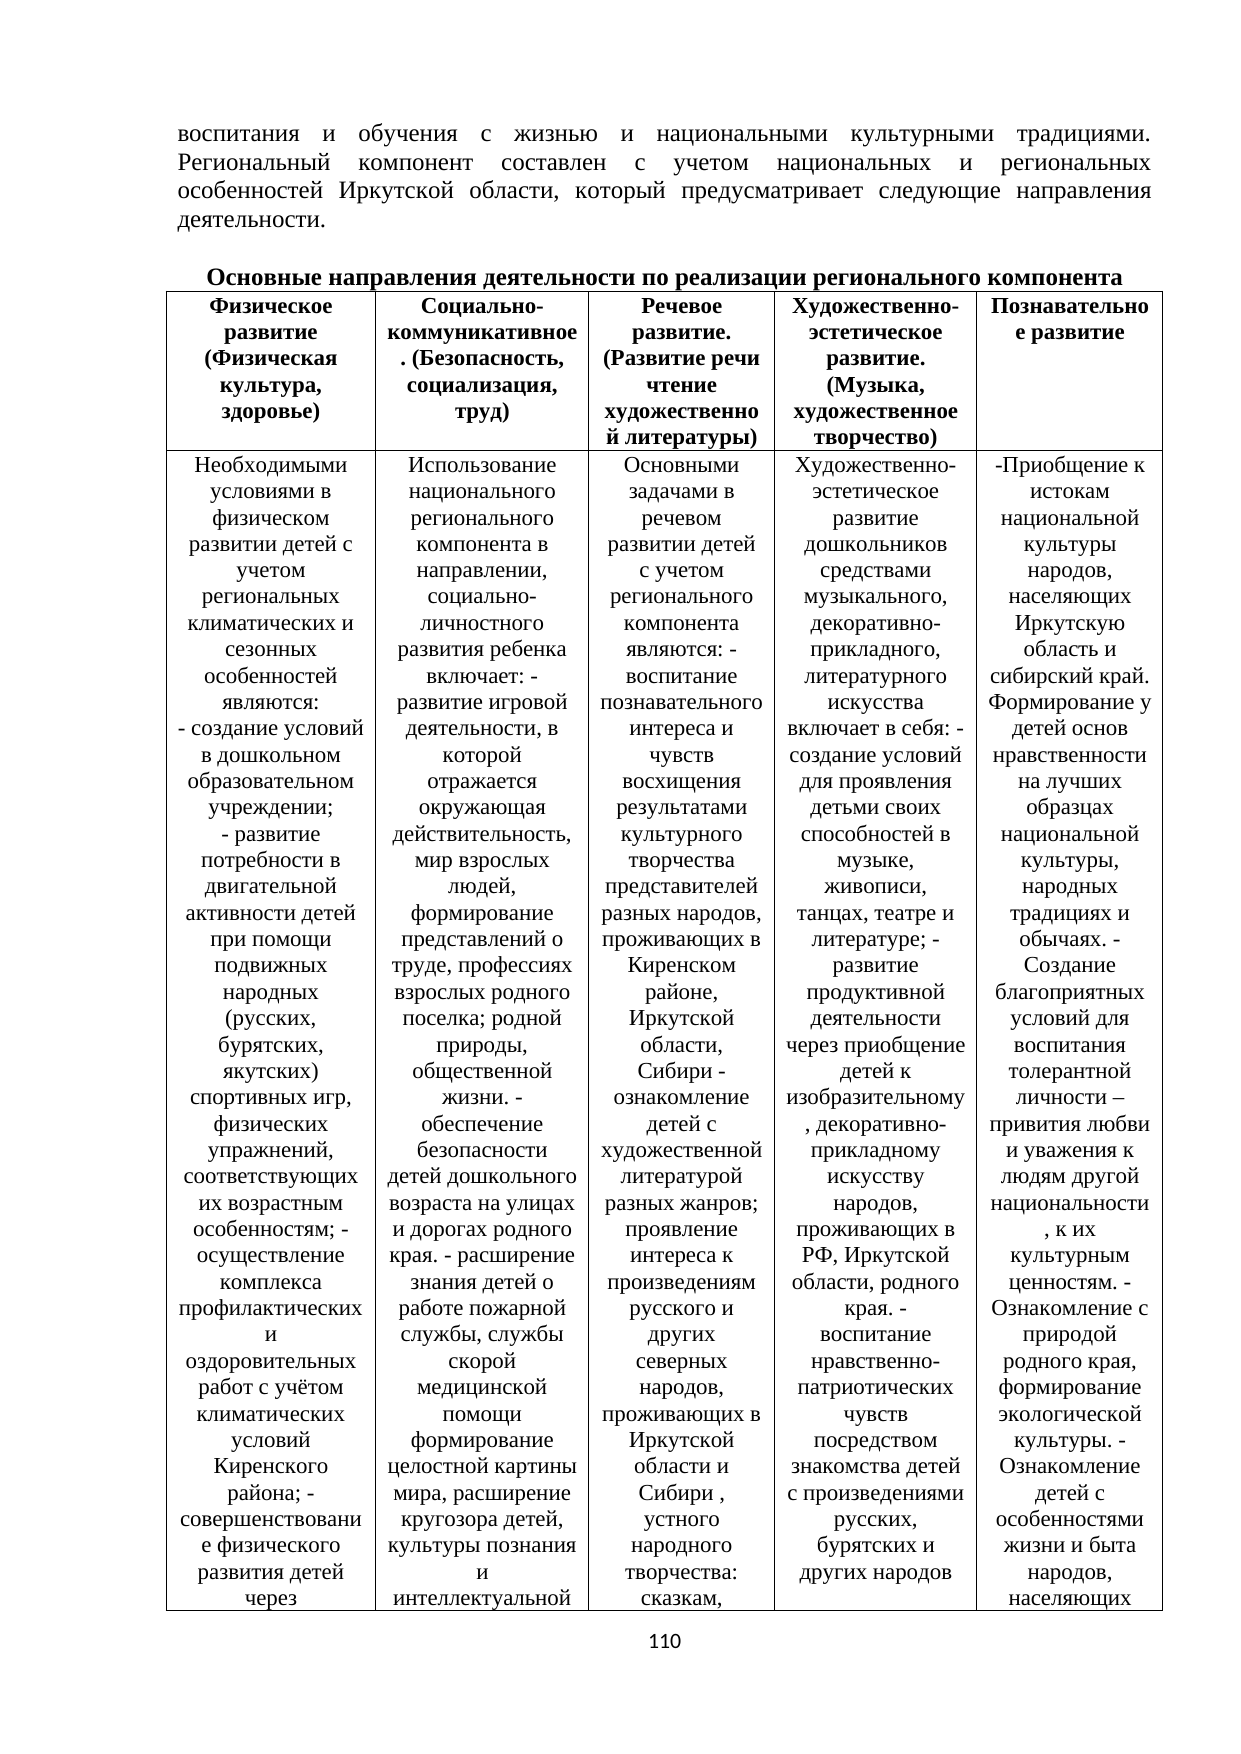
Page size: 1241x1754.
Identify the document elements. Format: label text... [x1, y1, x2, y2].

table_header Социально-коммуникативное. (Безопасность, социализация, труд) [376, 292, 588, 450]
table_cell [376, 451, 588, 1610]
table_header Физическое развитие (Физическая культура, здоровье) [167, 292, 375, 450]
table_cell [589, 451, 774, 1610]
text Основные направления деятельности по реализации регионального компонента [177, 262, 1152, 291]
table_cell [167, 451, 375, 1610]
table_header Художественно-эстетическое развитие. (Музыка, художественное творчество) [775, 292, 976, 450]
table_header Познавательное развитие [977, 292, 1162, 450]
table_header Речевое развитие. (Развитие речи чтение художественной литературы) [589, 292, 774, 450]
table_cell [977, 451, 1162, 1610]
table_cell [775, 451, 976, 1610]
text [177, 118, 1152, 233]
